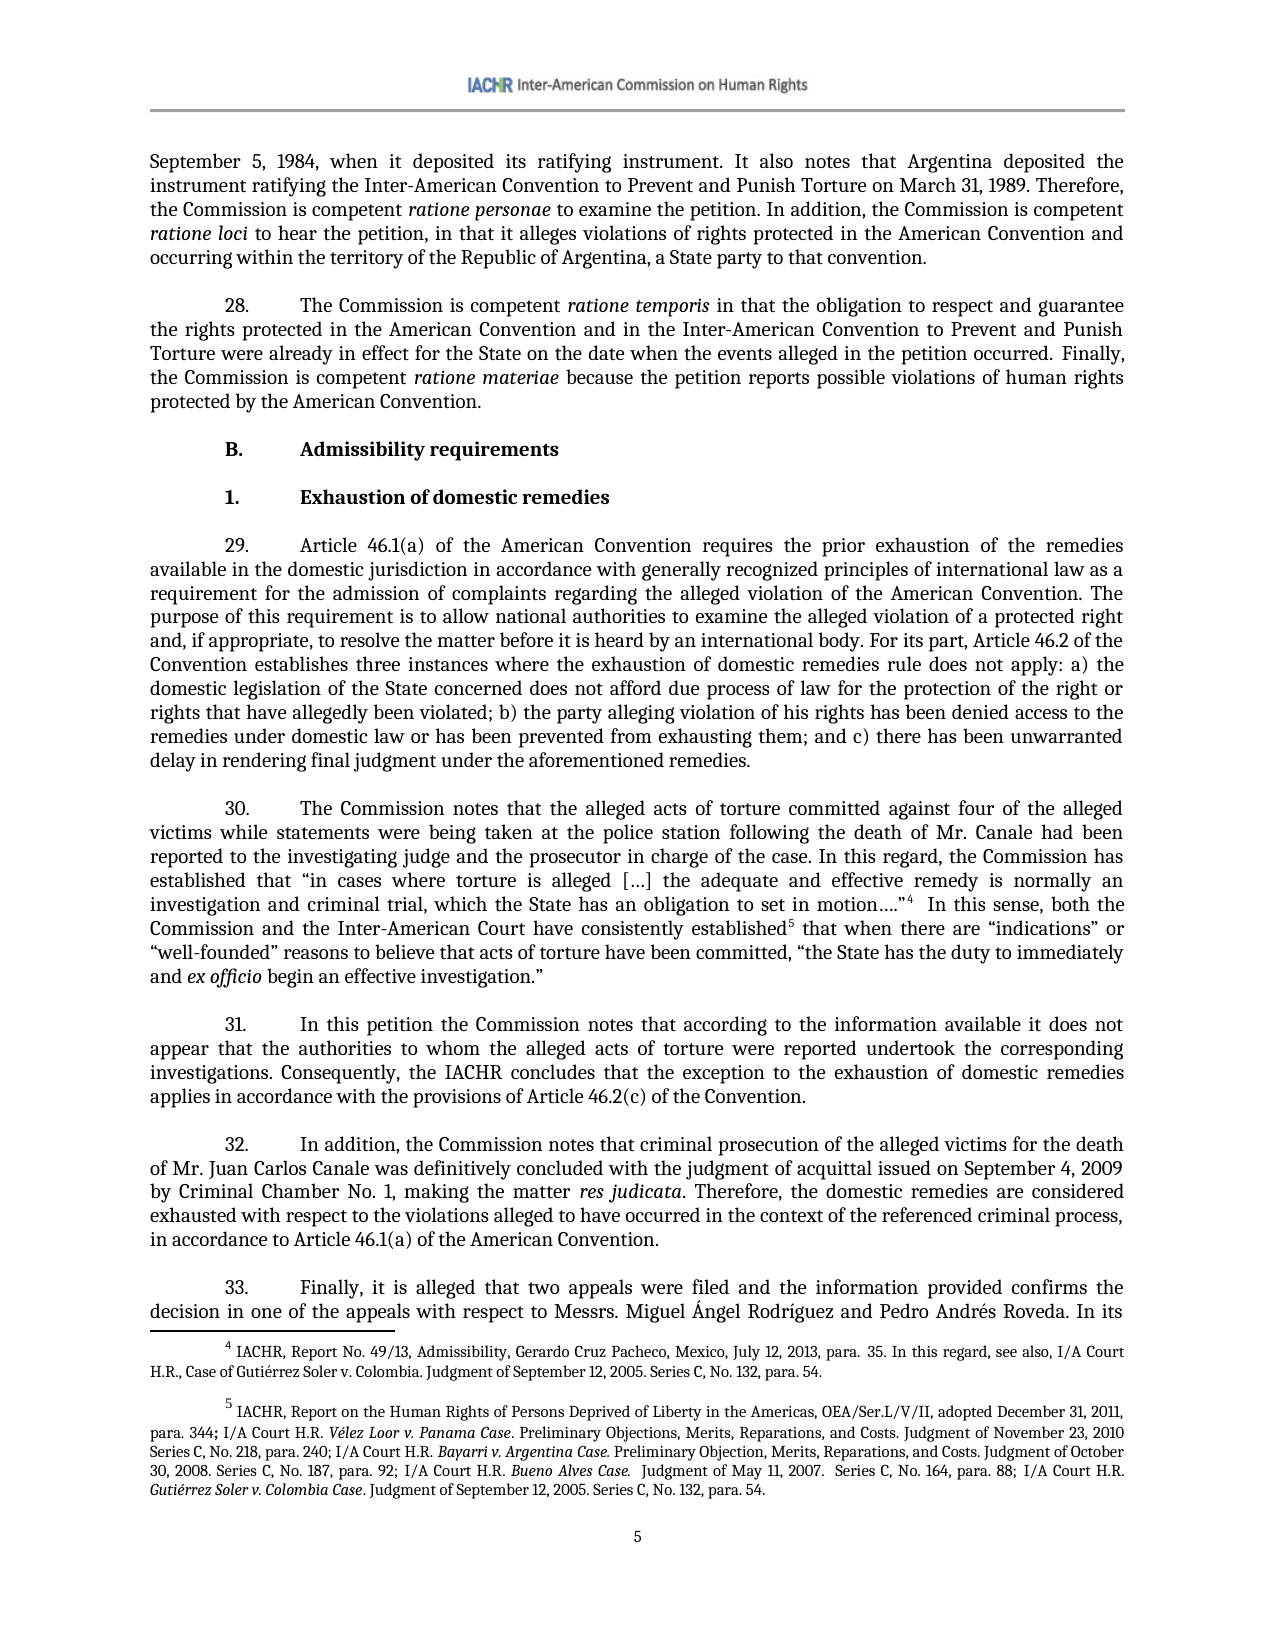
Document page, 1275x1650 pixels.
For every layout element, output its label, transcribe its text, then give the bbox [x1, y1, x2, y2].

list In this petition the Commission notes that according to the information available it does not appear that the authorities to whom the alleged acts of torture were reported undertook the corresponding investigations. Consequently, the IACHR concludes that the exception to the exhaustion of domestic remedies applies in accordance with the provisions of Article 46.2(c) of the Convention. [150, 1012, 1125, 1108]
list In addition, the Commission notes that criminal prosecution of the alleged victims for the death of Mr. Juan Carlos Canale was definitively concluded with the judgment of acquittal issued on September 4, 2009 by Criminal Chamber No. 1, making the matter res judicata. Therefore, the domestic remedies are considered exhausted with respect to the violations alleged to have occurred in the context of the referenced criminal process, in accordance to Article 46.1(a) of the American Convention. [150, 1132, 1125, 1252]
list The Commission notes that the alleged acts of torture committed against four of the alleged victims while statements were being taken at the police station following the death of Mr. Canale had been reported to the investigating judge and the prosecutor in charge of the case. In this regard, the Commission has established that “in cases where torture is alleged […] the adequate and effective remedy is normally an investigation and criminal trial, which the State has an obligation to set in motion….” In this sense, both the Commission and the Inter-American Court have consistently established that when there are “indications” or “well-founded” reasons to believe that acts of torture have been committed, “the State has the duty to immediately and ex officio begin an effective investigation.” [150, 797, 1125, 988]
list Article 46.1(a) of the American Convention requires the prior exhaustion of the remedies available in the domestic jurisdiction in accordance with generally recognized principles of international law as a requirement for the admission of complaints regarding the alleged violation of the American Convention. The purpose of this requirement is to allow national authorities to examine the alleged violation of a protected right and, if appropriate, to resolve the matter before it is heard by an international body. For its part, Article 46.2 of the Convention establishes three instances where the exhaustion of domestic remedies rule does not apply: a) the domestic legislation of the State concerned does not afford due process of law for the protection of the right or rights that have allegedly been violated; b) the party alleging violation of his rights has been denied access to the remedies under domestic law or has been prevented from exhausting them; and c) there has been unwarranted delay in rendering final judgment under the aforementioned remedies. [150, 533, 1125, 773]
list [150, 1276, 1125, 1324]
subtitle 1. Exhaustion of domestic remedies [150, 485, 1125, 509]
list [150, 150, 1125, 270]
subtitle B. Admissibility requirements [150, 437, 1125, 461]
picture [456, 75, 819, 95]
list The Commission is competent ratione temporis in that the obligation to respect and guarantee the rights protected in the American Convention and in the Inter-American Convention to Prevent and Punish Torture were already in effect for the State on the date when the events alleged in the petition occurred. Finally, the Commission is competent ratione materiae because the petition reports possible violations of human rights protected by the American Convention. [150, 294, 1125, 413]
